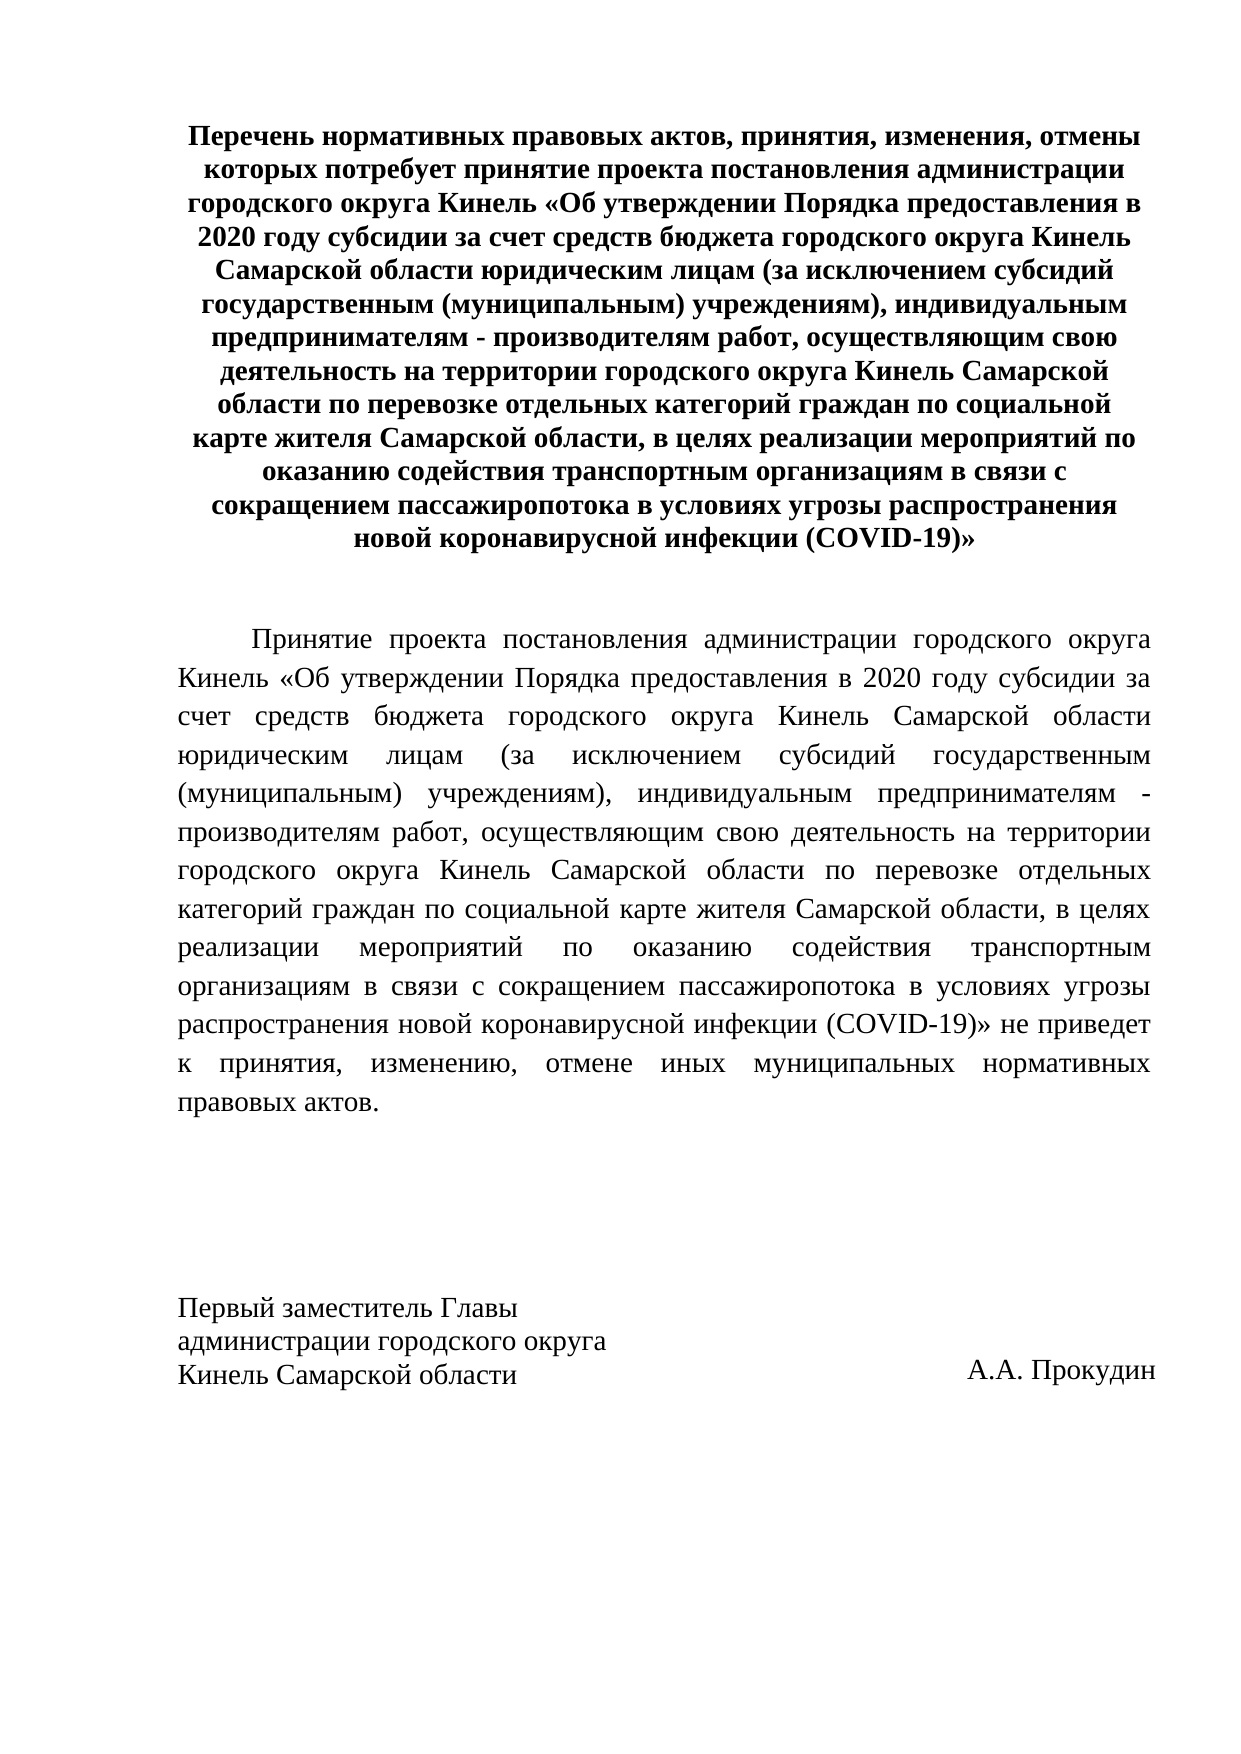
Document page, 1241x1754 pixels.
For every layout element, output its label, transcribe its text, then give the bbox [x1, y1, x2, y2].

table_header Первый заместитель Главы администрации городского округа Кинель Самарской области [166, 1290, 620, 1411]
text Перечень нормативных правовых актов, принятия, изменения, отмены которых потребует принятие проекта постановления администрации городского округа Кинель «Об утверждении Порядка предоставления в 2020 году субсидии за счет средств бюджета городского округа Кинель Самарской области юридическим лицам (за исключением субсидий государственным (муниципальным) учреждениям), индивидуальным предпринимателям - производителям работ, осуществляющим свою деятельность на территории городского округа Кинель Самарской области по перевозке отдельных категорий граждан по социальной карте жителя Самарской области, в целях реализации мероприятий по оказанию содействия транспортным организациям в связи с сокращением пассажиропотока в условиях угрозы распространения новой коронавирусной инфекции (COVID-19)» [177, 118, 1152, 554]
table_header А.А. Прокудин [620, 1290, 1226, 1411]
text Принятие проекта постановления администрации городского округа Кинель «Об утверждении Порядка предоставления в 2020 году субсидии за счет средств бюджета городского округа Кинель Самарской области юридическим лицам (за исключением субсидий государственным (муниципальным) учреждениям), индивидуальным предпринимателям - производителям работ, осуществляющим свою деятельность на территории городского округа Кинель Самарской области по перевозке отдельных категорий граждан по социальной карте жителя Самарской области, в целях реализации мероприятий по оказанию содействия транспортным организациям в связи с сокращением пассажиропотока в условиях угрозы распространения новой коронавирусной инфекции (COVID-19)» не приведет к принятия, изменению, отмене иных муниципальных нормативных правовых актов. [177, 621, 1152, 1117]
